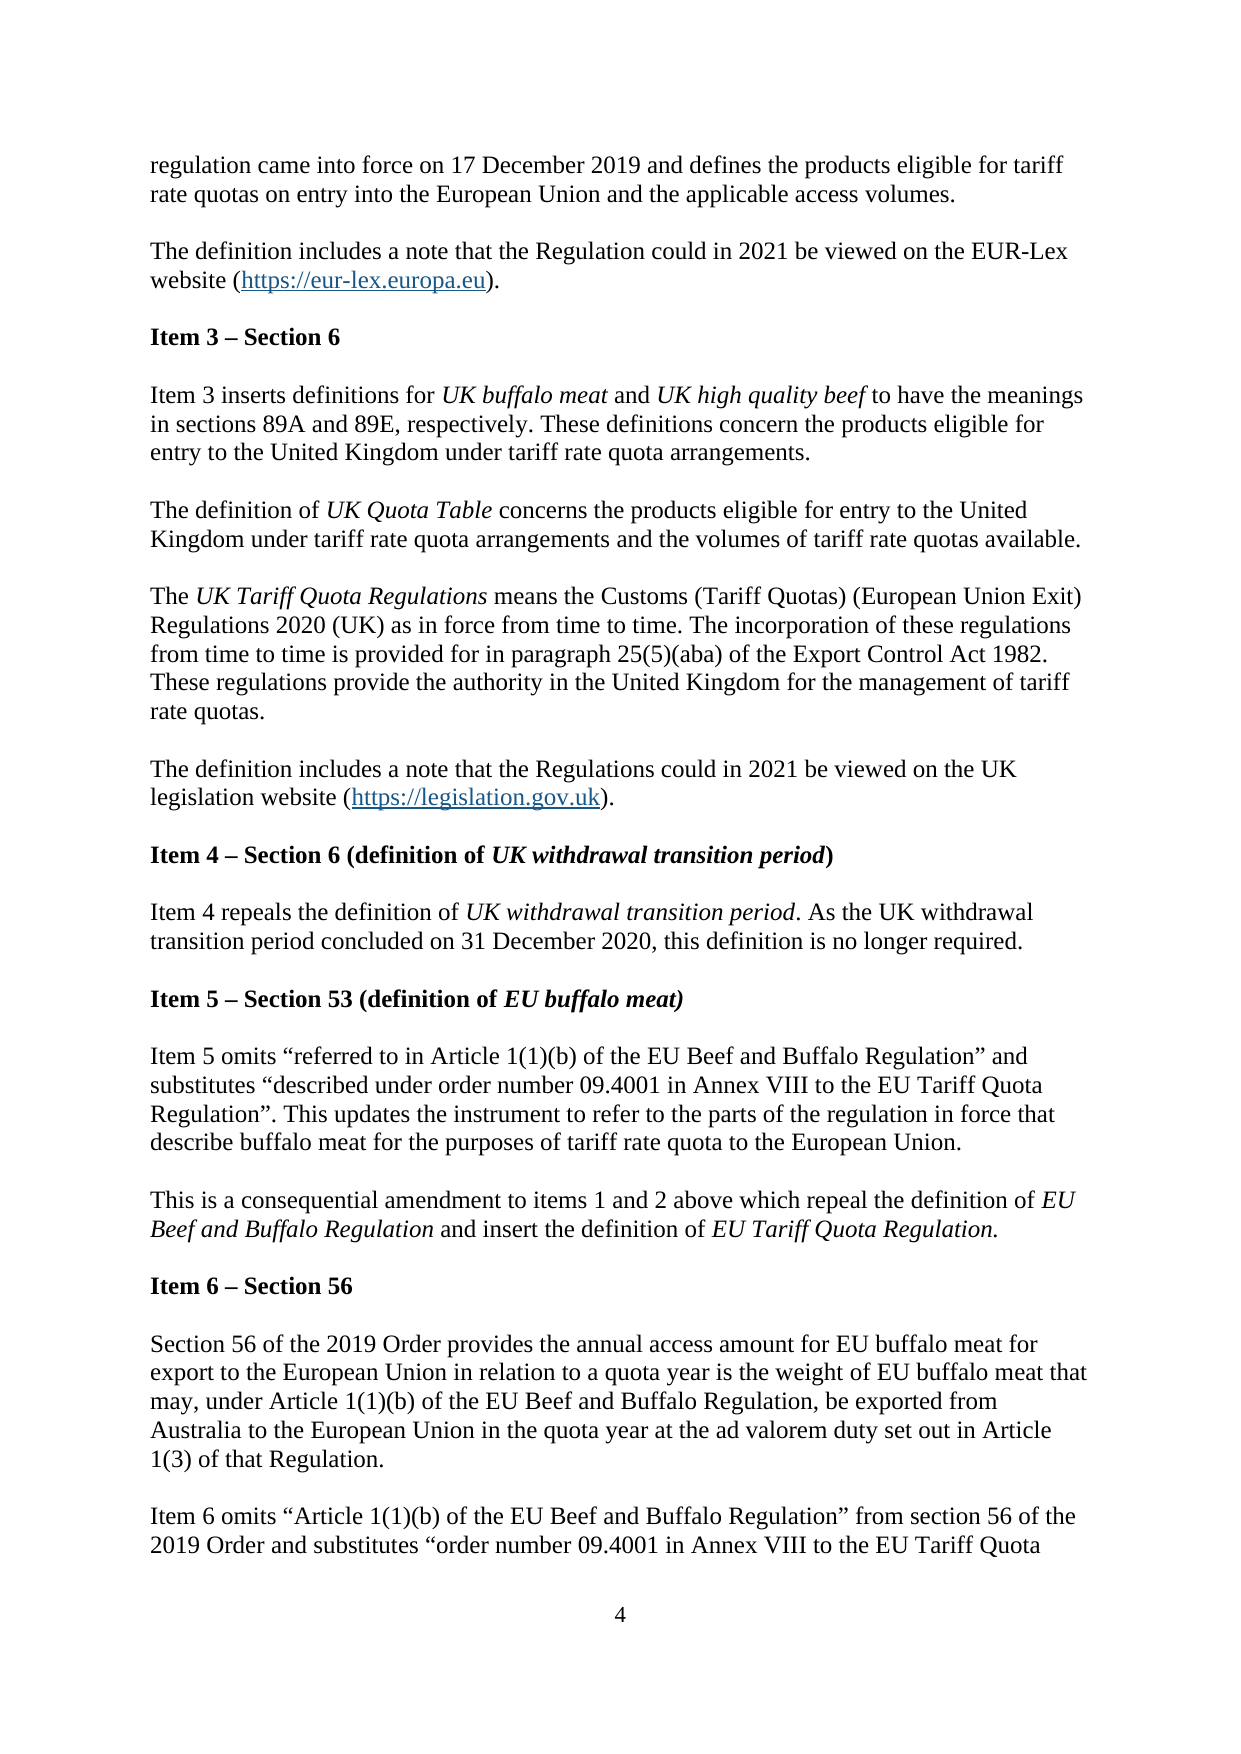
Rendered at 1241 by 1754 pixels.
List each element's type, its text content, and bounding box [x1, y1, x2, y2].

text The definition includes a note that the Regulations could in 2021 be viewed on the UK legislation website (https://legislation.gov.uk). [150, 754, 1090, 811]
text The UK Tariff Quota Regulations means the Customs (Tariff Quotas) (European Union Exit) Regulations 2020 (UK) as in force from time to time. The incorporation of these regulations from time to time is provided for in paragraph 25(5)(aba) of the Export Control Act 1982. These regulations provide the authority in the United Kingdom for the management of tariff rate quotas. [150, 581, 1090, 725]
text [150, 1501, 1090, 1559]
text This is a consequential amendment to items 1 and 2 above which repeal the definition of EU Beef and Buffalo Regulation and insert the definition of EU Tariff Quota Regulation. [150, 1185, 1090, 1242]
text Item 3 – Section 6 [150, 322, 1090, 351]
text Item 4 – Section 6 (definition of UK withdrawal transition period) [150, 840, 1090, 869]
text The definition of UK Quota Table concerns the products eligible for entry to the United Kingdom under tariff rate quota arrangements and the volumes of tariff rate quotas available. [150, 495, 1090, 552]
text The definition includes a note that the Regulation could in 2021 be viewed on the EUR-Lex website (https://eur-lex.europa.eu). [150, 236, 1090, 294]
text Item 6 – Section 56 [150, 1271, 1090, 1300]
text Item 4 repeals the definition of UK withdrawal transition period. As the UK withdrawal transition period concluded on 31 December 2020, this definition is no longer required. [150, 897, 1090, 955]
text Item 5 omits “referred to in Article 1(1)(b) of the EU Beef and Buffalo Regulation” and substitutes “described under order number 09.4001 in Annex VIII to the EU Tariff Quota Regulation”. This updates the instrument to refer to the parts of the regulation in force that describe buffalo meat for the purposes of tariff rate quota to the European Union. [150, 1041, 1090, 1156]
text Item 3 inserts definitions for UK buffalo meat and UK high quality beef to have the meanings in sections 89A and 89E, respectively. These definitions concern the products eligible for entry to the United Kingdom under tariff rate quota arrangements. [150, 380, 1090, 466]
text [150, 150, 1090, 207]
text Section 56 of the 2019 Order provides the annual access amount for EU buffalo meat for export to the European Union in relation to a quota year is the weight of EU buffalo meat that may, under Article 1(1)(b) of the EU Beef and Buffalo Regulation, be exported from Australia to the European Union in the quota year at the ad valorem duty set out in Article 1(3) of that Regulation. [150, 1329, 1090, 1472]
text Item 5 – Section 53 (definition of EU buffalo meat) [150, 984, 1090, 1012]
